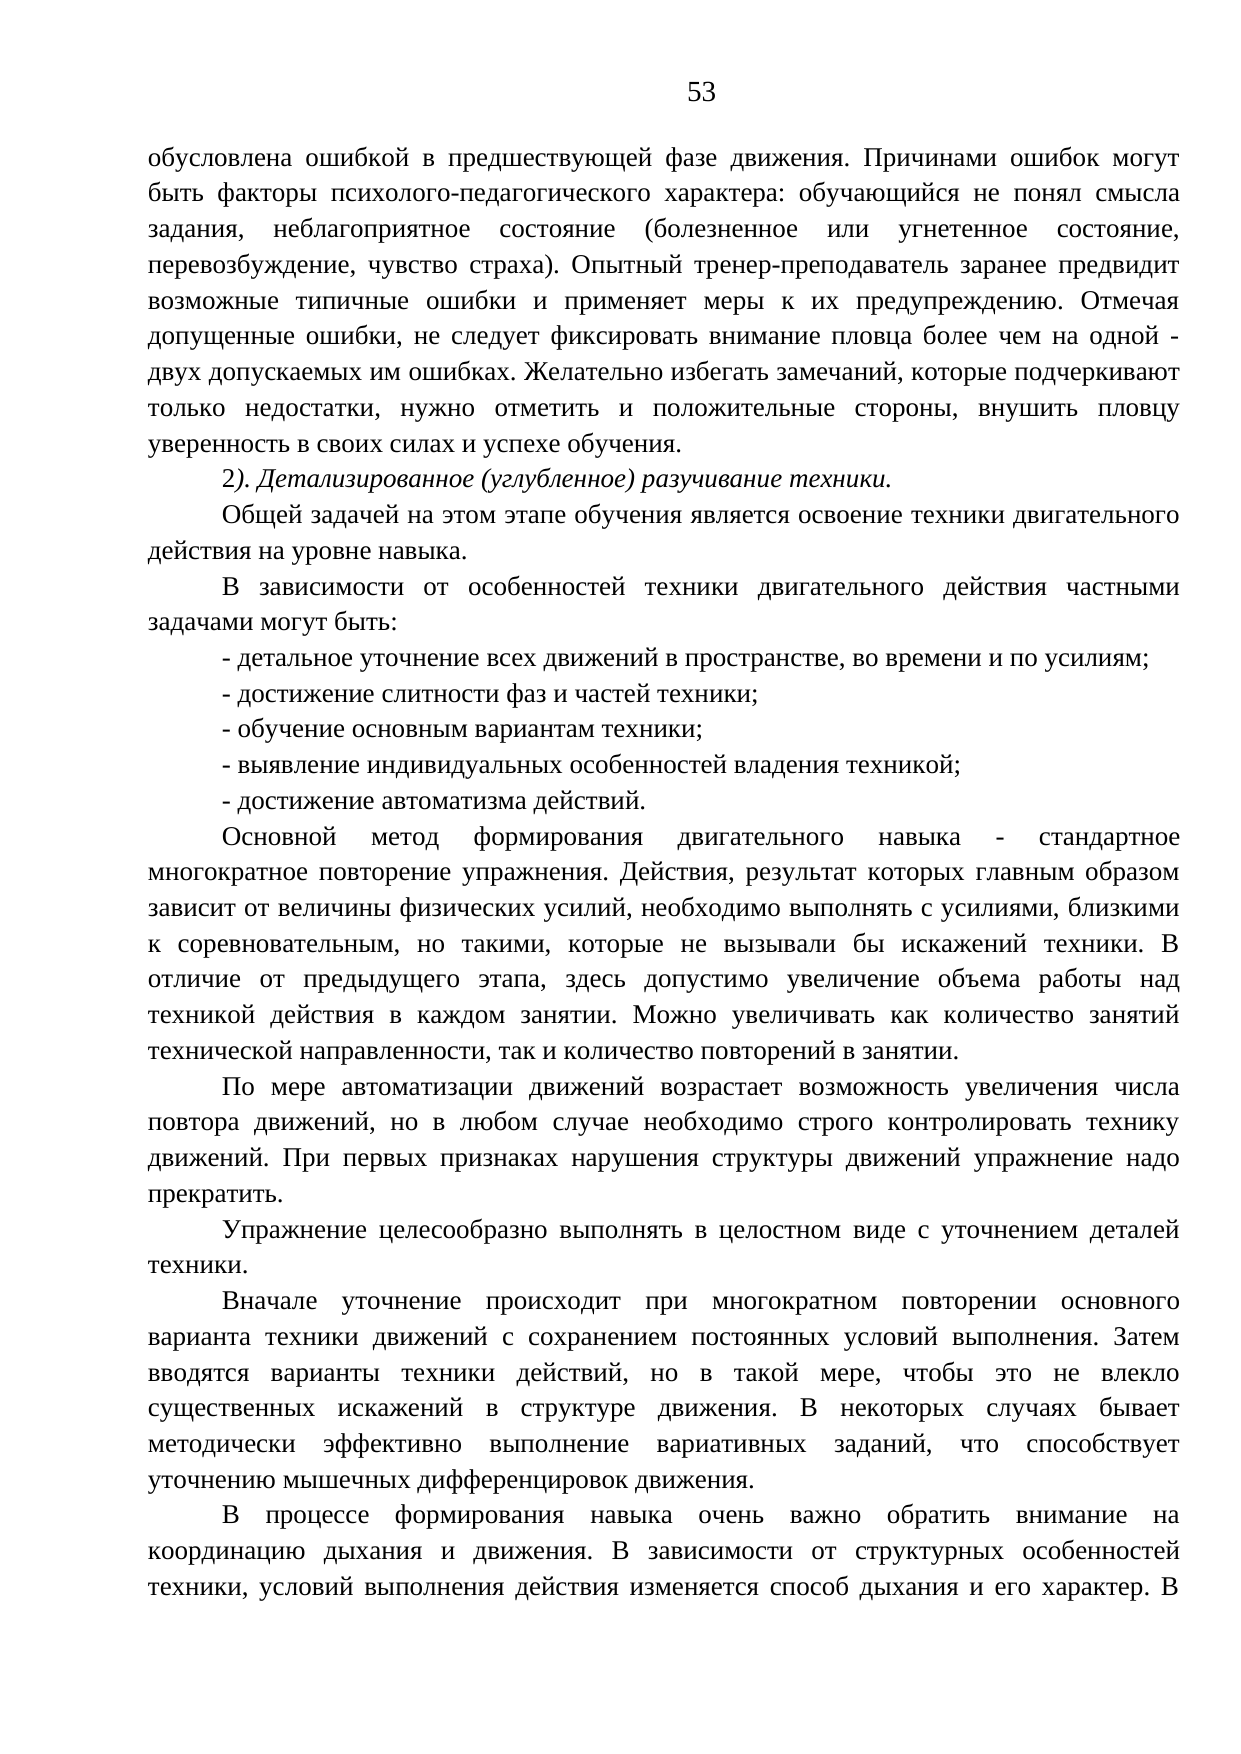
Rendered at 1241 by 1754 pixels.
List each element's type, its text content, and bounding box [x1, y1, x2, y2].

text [148, 141, 1181, 458]
text Основной метод формирования двигательного навыка - стандартное многократное повторение упражнения. Действия, результат которых главным образом зависит от величины физических усилий, необходимо выполнять с усилиями, близкими к соревновательным, но такими, которые не вызывали бы искажений техники. В отличие от предыдущего этапа, здесь допустимо увеличение объема работы над техникой действия в каждом занятии. Можно увеличивать как количество занятий технической направленности, так и количество повторений в занятии. [148, 820, 1181, 1065]
text По мере автоматизации движений возрастает возможность увеличения числа повтора движений, но в любом случае необходимо строго контролировать технику движений. При первых признаках нарушения структуры движений упражнение надо прекратить. [148, 1070, 1181, 1208]
text 2). Детализированное (углубленное) разучивание техники. [148, 462, 1181, 493]
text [148, 1498, 1181, 1601]
text - достижение автоматизма действий. [148, 784, 1181, 815]
text - детальное уточнение всех движений в пространстве, во времени и по усилиям; [148, 641, 1181, 672]
text - достижение слитности фаз и частей техники; [148, 677, 1181, 708]
text - выявление индивидуальных особенностей владения техникой; [148, 748, 1181, 779]
text Вначале уточнение происходит при многократном повторении основного варианта техники движений с сохранением постоянных условий выполнения. Затем вводятся варианты техники действий, но в такой мере, чтобы это не влекло существенных искажений в структуре движения. В некоторых случаях бывает методически эффективно выполнение вариативных заданий, что способствует уточнению мышечных дифференцировок движения. [148, 1284, 1181, 1494]
text - обучение основным вариантам техники; [148, 712, 1181, 744]
text Упражнение целесообразно выполнять в целостном виде с уточнением деталей техники. [148, 1213, 1181, 1279]
text В зависимости от особенностей техники двигательного действия частными задачами могут быть: [148, 569, 1181, 636]
text Общей задачей на этом этапе обучения является освоение техники двигательного действия на уровне навыка. [148, 498, 1181, 565]
